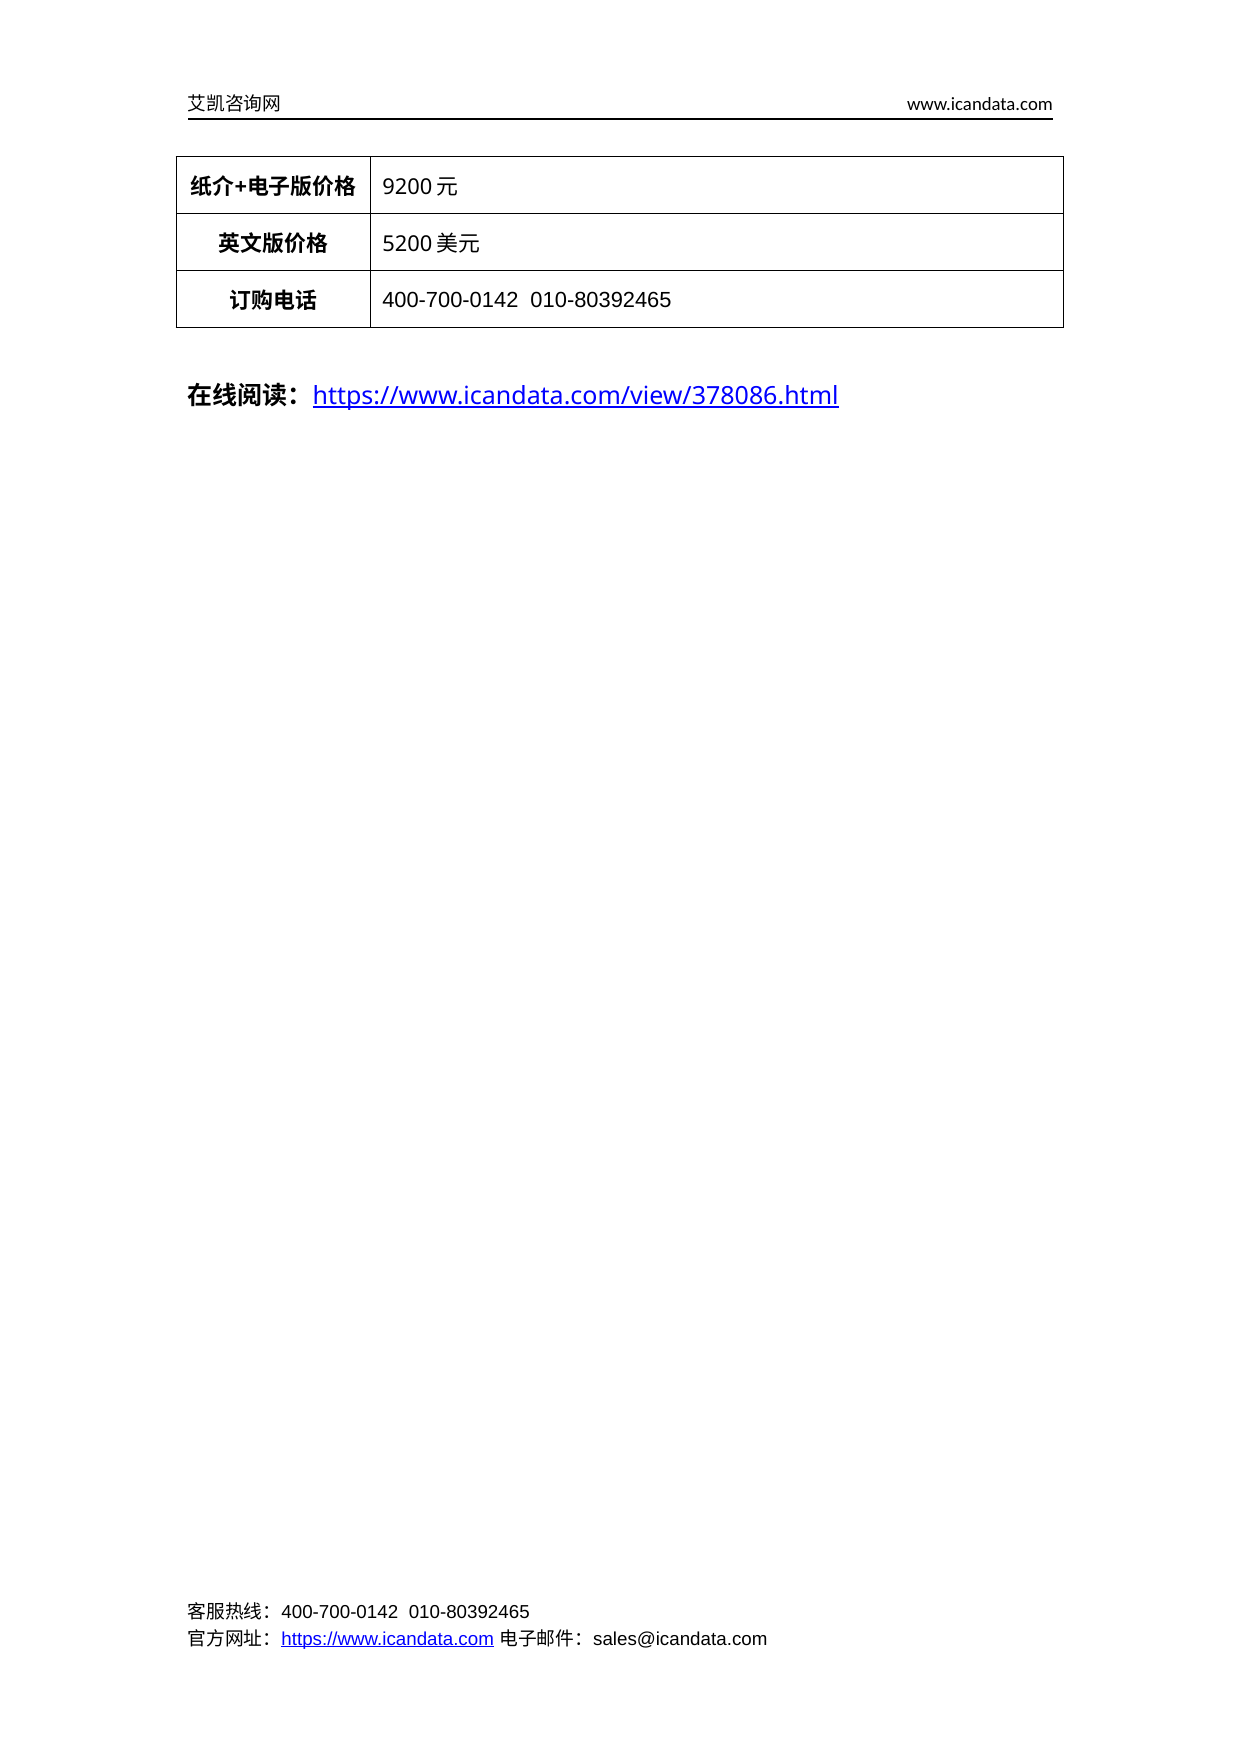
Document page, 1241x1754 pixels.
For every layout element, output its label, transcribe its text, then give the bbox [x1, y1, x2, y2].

table_cell 9200元 [371, 157, 1063, 213]
table_cell 订购电话 [177, 271, 370, 327]
text 在线阅读：https://www.icandata.com/view/378086.html [187, 361, 1053, 426]
table_cell 400-700-0142 010-80392465 [371, 271, 1063, 327]
table_cell 5200美元 [371, 214, 1063, 270]
table_cell 英文版价格 [177, 214, 370, 270]
table_cell 纸介+电子版价格 [177, 157, 370, 213]
